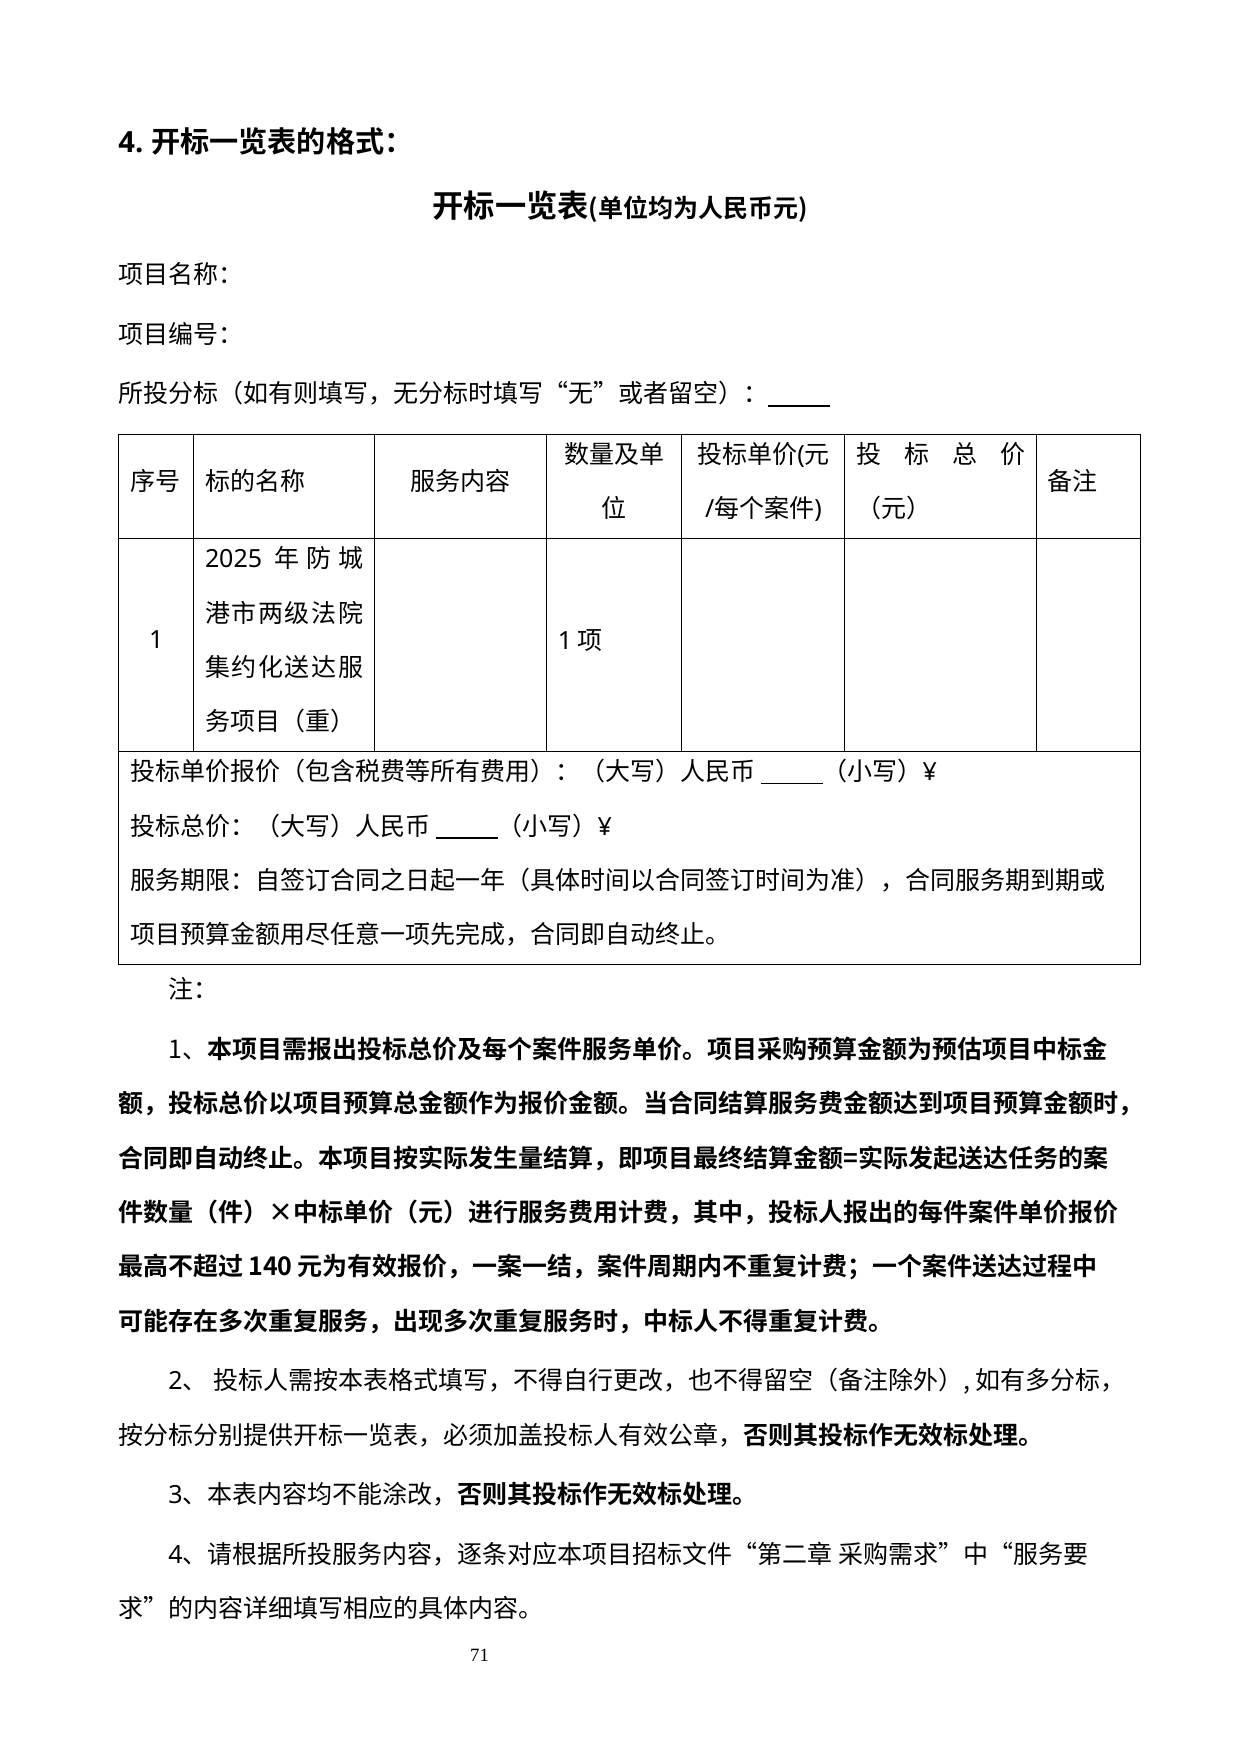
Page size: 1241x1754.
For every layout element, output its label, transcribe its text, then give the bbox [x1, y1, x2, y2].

table_cell [375, 539, 546, 751]
table_header 投标总价（元） [845, 435, 1036, 538]
text 4、请根据所投服务内容，逐条对应本项目招标文件“第二章 采购需求”中“服务要求”的内容详细填写相应的具体内容。 [118, 1534, 1122, 1625]
text 2、 投标人需按本表格式填写，不得自行更改，也不得留空（备注除外）, 如有多分标，按分标分别提供开标一览表，必须加盖投标人有效公章，否则其投标作无效标处理。 [118, 1361, 1122, 1451]
table_cell 1 [119, 539, 193, 751]
table_header 服务内容 [375, 435, 546, 538]
table_header 备注 [1037, 435, 1140, 538]
text 项目名称： [118, 255, 1122, 291]
table_header 标的名称 [194, 435, 374, 538]
table_cell [845, 539, 1036, 751]
table_cell 投标单价报价（包含税费等所有费用）：（大写）人民币 （小写）¥ 投标总价：（大写）人民币 （小写）¥ 服务期限：自签订合同之日起一年（具体时间以合同签订时间为准），合同服务期到期或项目预算金额用尽任意一项先完成，合同即自动终止。 [119, 752, 1140, 963]
text 4. 开标一览表的格式： [118, 118, 1122, 161]
text 开标一览表(单位均为人民币元) [118, 182, 1122, 227]
table_header 数量及单位 [547, 435, 681, 538]
text 注： [118, 970, 1122, 1006]
text 所投分标（如有则填写，无分标时填写“无”或者留空）： [118, 374, 1122, 410]
table_cell 1项 [547, 539, 681, 751]
table_header 序号 [119, 435, 193, 538]
table_header 投标单价(元/每个案件) [682, 435, 844, 538]
text 项目编号： [118, 314, 1122, 351]
table_cell [682, 539, 844, 751]
text 1、本项目需报出投标总价及每个案件服务单价。项目采购预算金额为预估项目中标金额，投标总价以项目预算总金额作为报价金额。当合同结算服务费金额达到项目预算金额时，合同即自动终止。本项目按实际发生量结算，即项目最终结算金额=实际发起送达任务的案件数量（件）×中标单价（元）进行服务费用计费，其中，投标人报出的每件案件单价报价最高不超过140元为有效报价，一案一结，案件周期内不重复计费；一个案件送达过程中可能存在多次重复服务，出现多次重复服务时，中标人不得重复计费。 [118, 1029, 1122, 1337]
table_cell [1037, 539, 1140, 751]
table_cell 2025年防城港市两级法院集约化送达服务项目（重） [194, 539, 374, 751]
text 3、本表内容均不能涂改，否则其投标作无效标处理。 [118, 1475, 1122, 1511]
